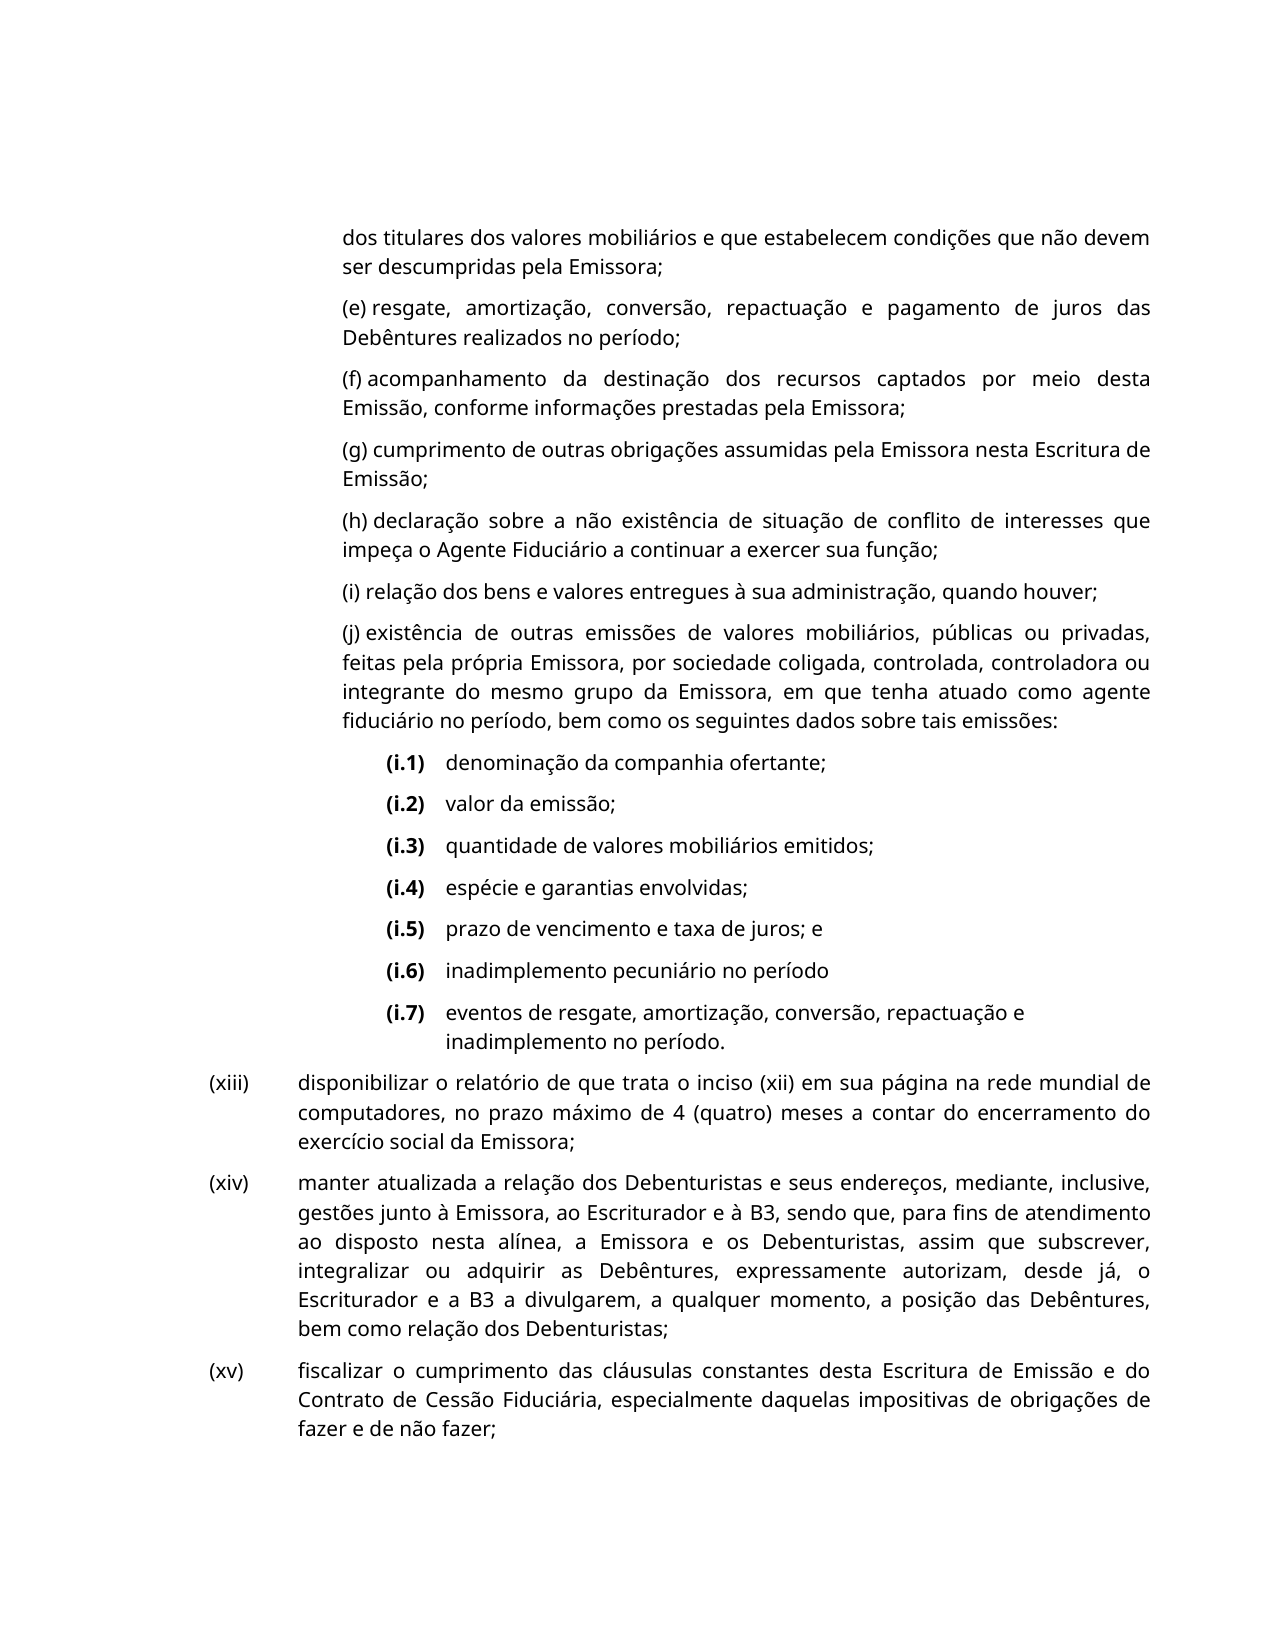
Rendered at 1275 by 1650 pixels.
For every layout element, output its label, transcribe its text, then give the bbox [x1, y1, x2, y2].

list acompanhamento da destinação dos recursos captados por meio desta Emissão, conforme informações prestadas pela Emissora; [342, 363, 1152, 422]
list resgate, amortização, conversão, repactuação e pagamento de juros das Debêntures realizados no período; [342, 292, 1152, 351]
list existência de outras emissões de valores mobiliários, públicas ou privadas, feitas pela própria Emissora, por sociedade coligada, controlada, controladora ou integrante do mesmo grupo da Emissora, em que tenha atuado como agente fiduciário no período, bem como os seguintes dados sobre tais emissões: [342, 617, 1152, 734]
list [342, 222, 1152, 280]
list cumprimento de outras obrigações assumidas pela Emissora nesta Escritura de Emissão; [342, 434, 1152, 492]
text (i.5) prazo de vencimento e taxa de juros; e [386, 913, 1152, 942]
list fiscalizar o cumprimento das cláusulas constantes desta Escritura de Emissão e do Contrato de Cessão Fiduciária, especialmente daquelas impositivas de obrigações de fazer e de não fazer; [209, 1355, 1152, 1442]
list declaração sobre a não existência de situação de conflito de interesses que impeça o Agente Fiduciário a continuar a exercer sua função; [342, 505, 1152, 563]
text (i.7) eventos de resgate, amortização, conversão, repactuação e inadimplemento no período. [386, 997, 1152, 1055]
list manter atualizada a relação dos Debenturistas e seus endereços, mediante, inclusive, gestões junto à Emissora, ao Escriturador e à B3, sendo que, para fins de atendimento ao disposto nesta alínea, a Emissora e os Debenturistas, assim que subscrever, integralizar ou adquirir as Debêntures, expressamente autorizam, desde já, o Escriturador e a B3 a divulgarem, a qualquer momento, a posição das Debêntures, bem como relação dos Debenturistas; [209, 1167, 1152, 1342]
text (i.6) inadimplemento pecuniário no período [386, 955, 1152, 984]
text (i.4) espécie e garantias envolvidas; [386, 872, 1152, 901]
list disponibilizar o relatório de que trata o inciso (xii) em sua página na rede mundial de computadores, no prazo máximo de 4 (quatro) meses a contar do encerramento do exercício social da Emissora; [209, 1067, 1152, 1155]
text (i.2) valor da emissão; [386, 788, 1152, 817]
text (i.1) denominação da companhia ofertante; [386, 747, 1152, 776]
list relação dos bens e valores entregues à sua administração, quando houver; [342, 576, 1152, 605]
text (i.3) quantidade de valores mobiliários emitidos; [386, 830, 1152, 859]
